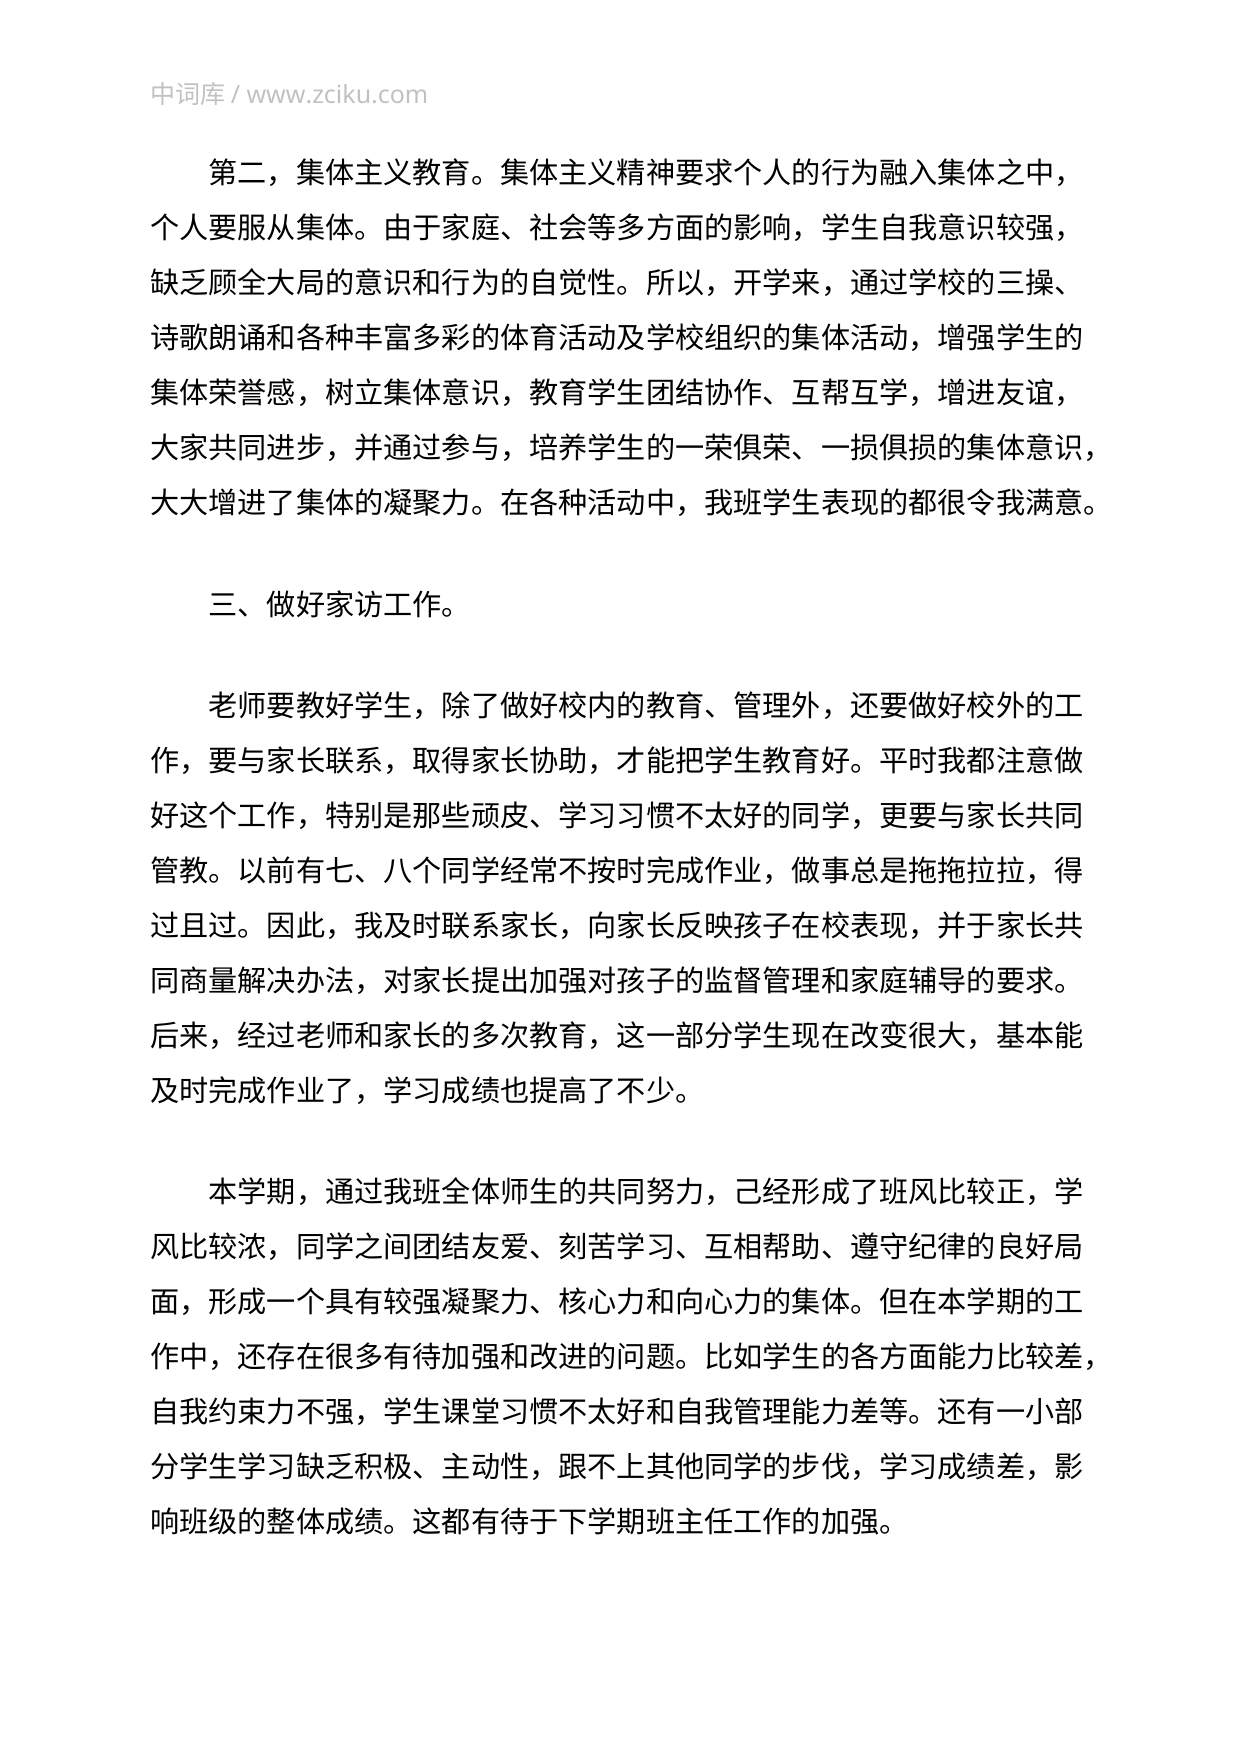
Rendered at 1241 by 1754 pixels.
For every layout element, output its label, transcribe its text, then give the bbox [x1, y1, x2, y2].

text 三、做好家访工作。 [150, 581, 1090, 623]
text 老师要教好学生，除了做好校内的教育、管理外，还要做好校外的工作，要与家长联系，取得家长协助，才能把学生教育好。平时我都注意做好这个工作，特别是那些顽皮、学习习惯不太好的同学，更要与家长共同管教。以前有七、八个同学经常不按时完成作业，做事总是拖拖拉拉，得过且过。因此，我及时联系家长，向家长反映孩子在校表现，并于家长共同商量解决办法，对家长提出加强对孩子的监督管理和家庭辅导的要求。后来，经过老师和家长的多次教育，这一部分学生现在改变很大，基本能及时完成作业了，学习成绩也提高了不少。 [150, 683, 1090, 1109]
text 第二，集体主义教育。集体主义精神要求个人的行为融入集体之中，个人要服从集体。由于家庭、社会等多方面的影响，学生自我意识较强，缺乏顾全大局的意识和行为的自觉性。所以，开学来，通过学校的三操、诗歌朗诵和各种丰富多彩的体育活动及学校组织的集体活动，增强学生的集体荣誉感，树立集体意识，教育学生团结协作、互帮互学，增进友谊，大家共同进步，并通过参与，培养学生的一荣俱荣、一损俱损的集体意识，大大增进了集体的凝聚力。在各种活动中，我班学生表现的都很令我满意。 [150, 150, 1090, 522]
text 本学期，通过我班全体师生的共同努力，己经形成了班风比较正，学风比较浓，同学之间团结友爱、刻苦学习、互相帮助、遵守纪律的良好局面，形成一个具有较强凝聚力、核心力和向心力的集体。但在本学期的工作中，还存在很多有待加强和改进的问题。比如学生的各方面能力比较差，自我约束力不强，学生课堂习惯不太好和自我管理能力差等。还有一小部分学生学习缺乏积极、主动性，跟不上其他同学的步伐，学习成绩差，影响班级的整体成绩。这都有待于下学期班主任工作的加强。 [150, 1169, 1090, 1541]
